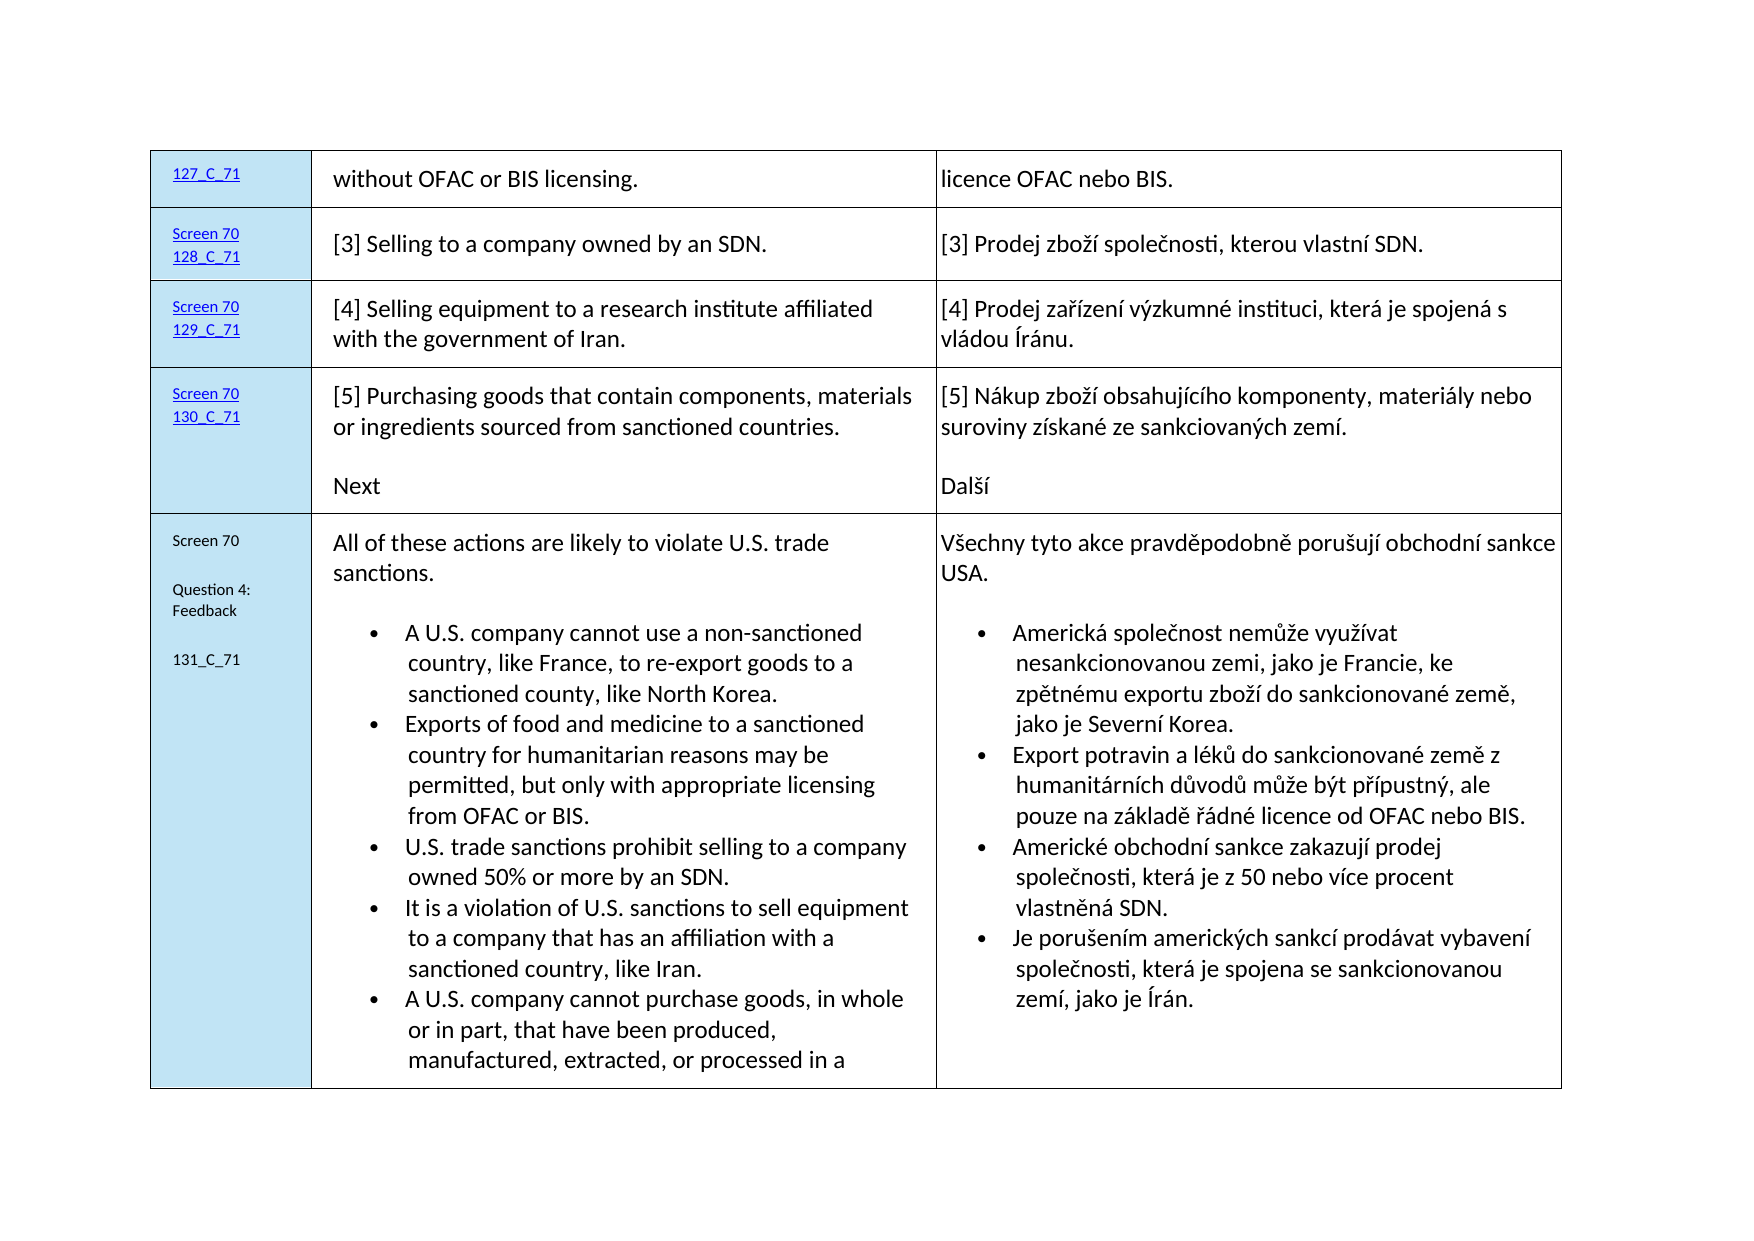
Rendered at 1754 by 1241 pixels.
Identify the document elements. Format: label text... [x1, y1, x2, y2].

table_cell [937, 514, 1561, 1087]
table_cell [4] Selling equipment to a research institute affiliated with the government of Iran. [312, 281, 936, 367]
table_cell Screen 70 130_C_71 [151, 368, 311, 513]
table_cell [5] Purchasing goods that contain components, materials or ingredients sourced from sanctioned countries. Next [312, 368, 936, 513]
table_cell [937, 151, 1561, 207]
table_cell [3] Selling to a company owned by an SDN. [312, 208, 936, 279]
table_cell Screen 70 128_C_71 [151, 208, 311, 279]
table_cell [4] Prodej zařízení výzkumné instituci, která je spojená s vládou Íránu. [937, 281, 1561, 367]
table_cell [312, 151, 936, 207]
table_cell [151, 514, 311, 1087]
table_cell Screen 70 127_C_71 [151, 151, 311, 207]
table_cell [5] Nákup zboží obsahujícího komponenty, materiály nebo suroviny získané ze sankciovaných zemí. Další [937, 368, 1561, 513]
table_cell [312, 514, 936, 1087]
table_cell [3] Prodej zboží společnosti, kterou vlastní SDN. [937, 208, 1561, 279]
table_cell Screen 70 129_C_71 [151, 281, 311, 367]
